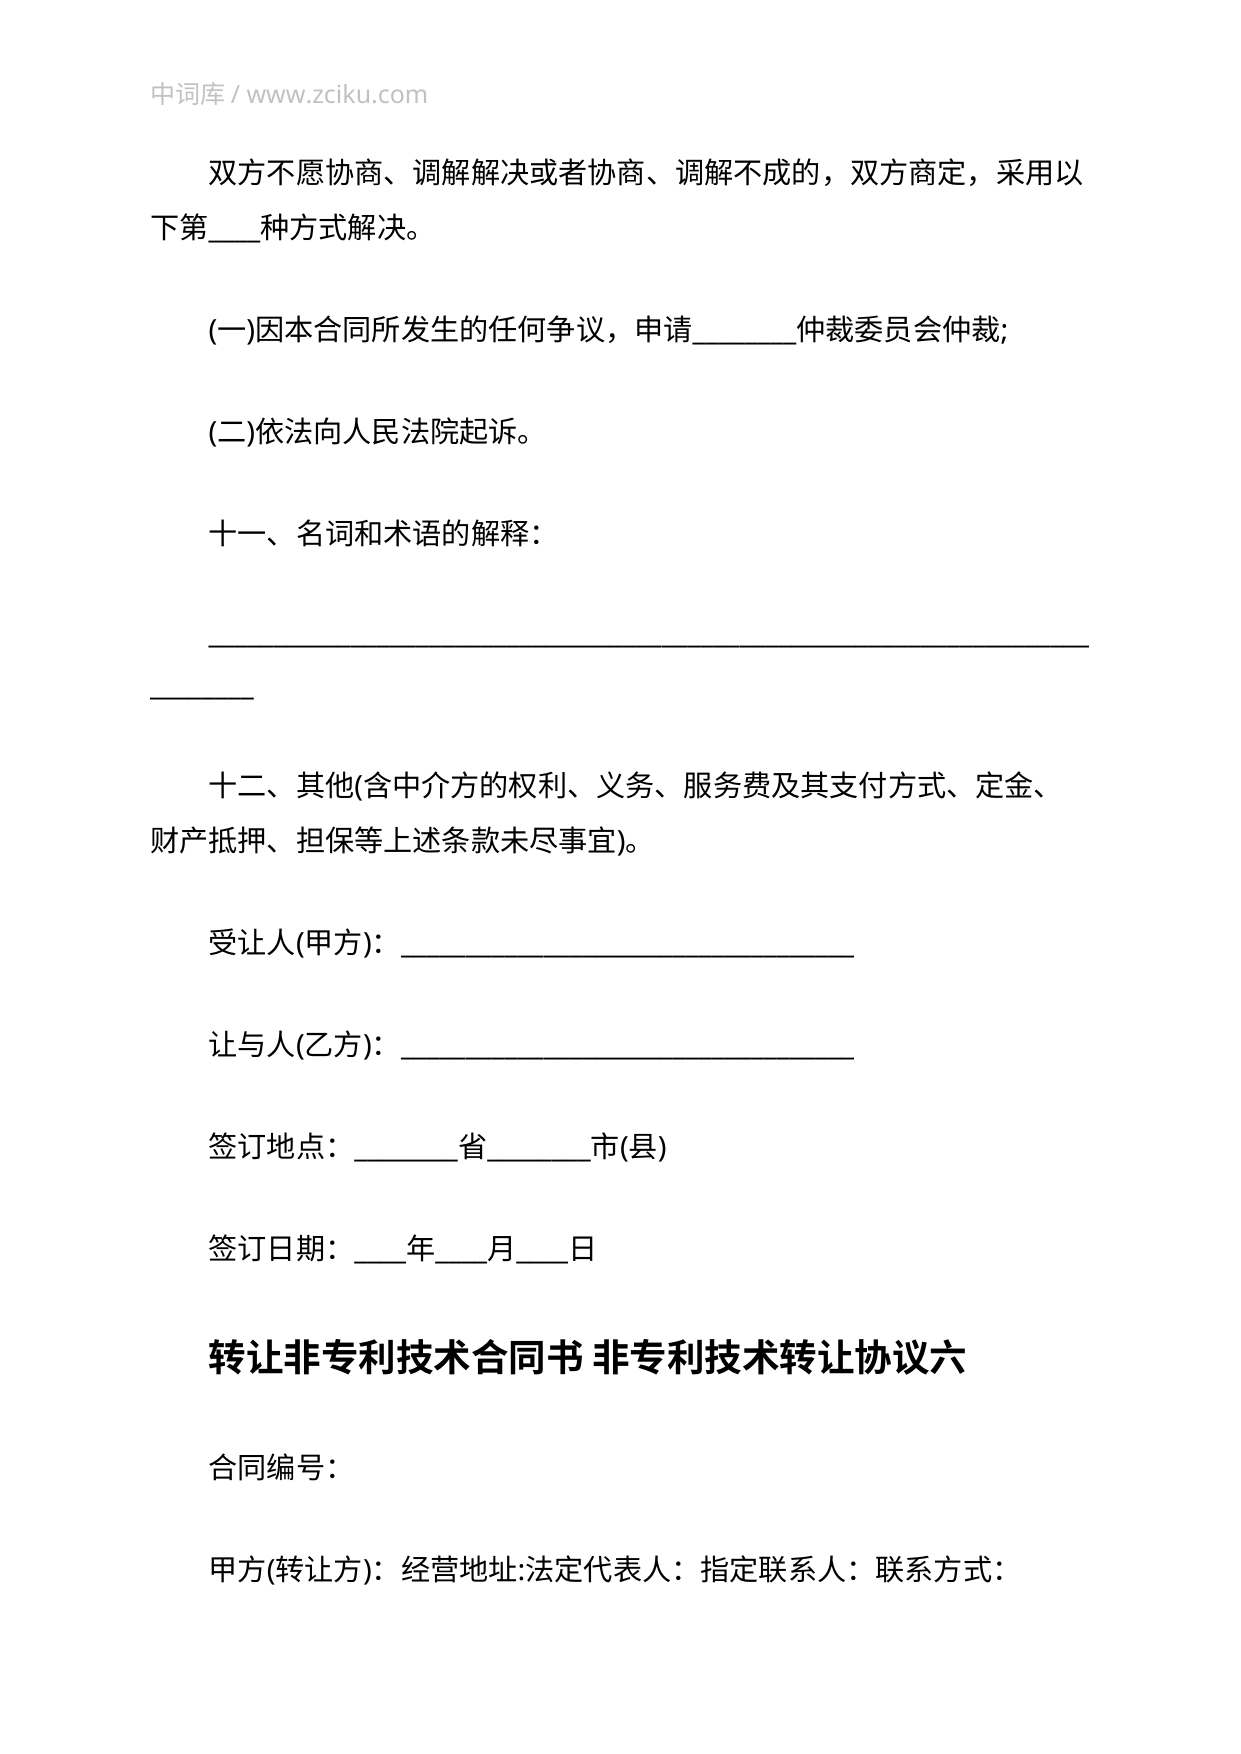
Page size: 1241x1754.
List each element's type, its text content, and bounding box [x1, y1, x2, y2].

text ____________________________________________________________________________ [150, 613, 1090, 704]
text 转让非专利技术合同书 非专利技术转让协议六 [150, 1327, 1090, 1382]
text 合同编号： [150, 1445, 1090, 1487]
text (二)依法向人民法院起诉。 [150, 409, 1090, 451]
text 十一、名词和术语的解释： [150, 511, 1090, 553]
text 受让人(甲方)：___________________________________ [150, 919, 1090, 962]
text 签订日期：____年____月____日 [150, 1226, 1090, 1268]
text 十二、其他(含中介方的权利、义务、服务费及其支付方式、定金、财产抵押、担保等上述条款未尽事宜)。 [150, 763, 1090, 860]
text (一)因本合同所发生的任何争议，申请________仲裁委员会仲裁; [150, 307, 1090, 349]
text 让与人(乙方)：___________________________________ [150, 1022, 1090, 1064]
text 签订地点：________省________市(县) [150, 1123, 1090, 1166]
text 双方不愿协商、调解解决或者协商、调解不成的，双方商定，采用以下第____种方式解决。 [150, 150, 1090, 247]
text 甲方(转让方)：经营地址:法定代表人：指定联系人：联系方式： [150, 1547, 1090, 1589]
